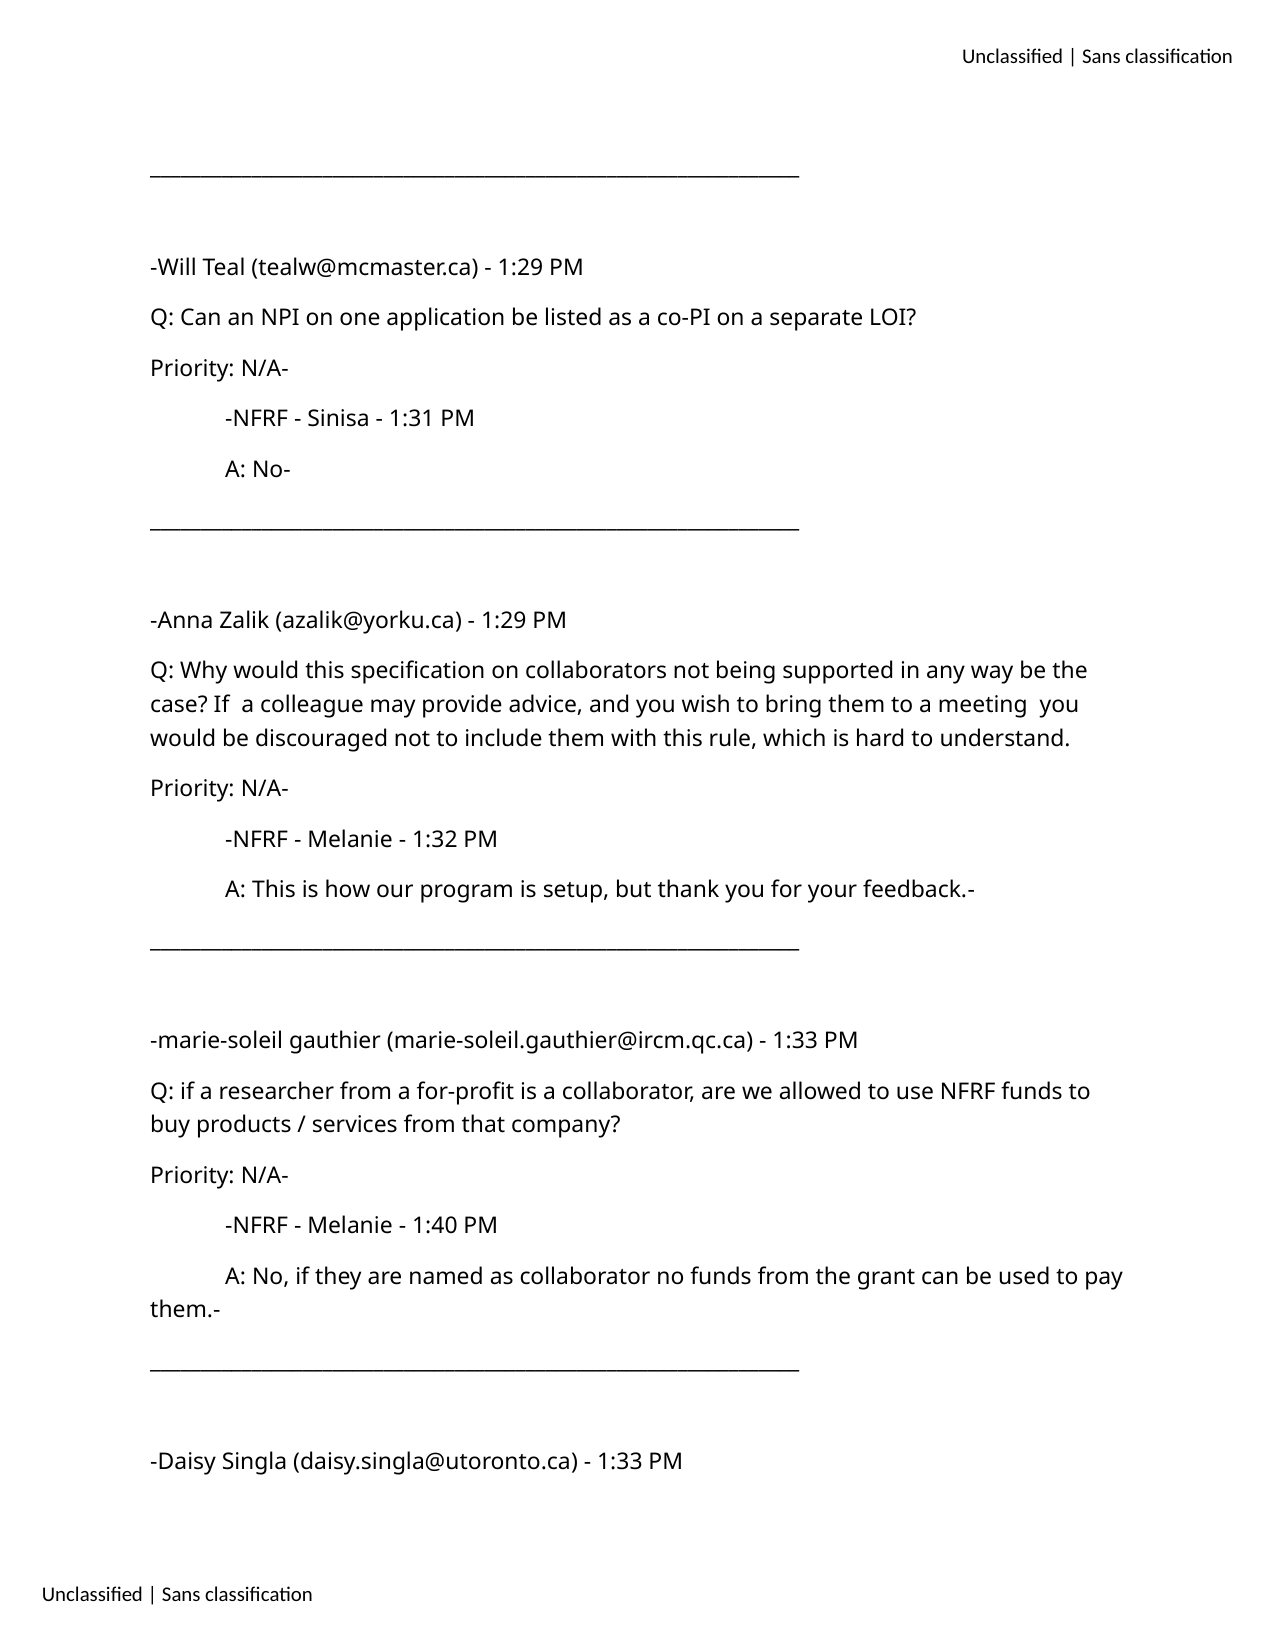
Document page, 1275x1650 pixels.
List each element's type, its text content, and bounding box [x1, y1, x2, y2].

text Q: Can an NPI on one application be listed as a co-PI on a separate LOI? [150, 301, 1125, 332]
text Q: Why would this specification on collaborators not being supported in any way be the case? If a colleague may provide advice, and you wish to bring them to a meeting you would be discouraged not to include them with this rule, which is hard to understand. [150, 654, 1125, 753]
text Priority: N/A- [150, 772, 1125, 803]
text Priority: N/A- [150, 1159, 1125, 1190]
text ________________________________________________________________ [150, 503, 1125, 534]
text -marie-soleil gauthier (marie-soleil.gauthier@ircm.qc.ca) - 1:33 PM [150, 1024, 1125, 1055]
text A: This is how our program is setup, but thank you for your feedback.- [150, 873, 1125, 904]
text Q: if a researcher from a for-profit is a collaborator, are we allowed to use NFRF funds to buy products / services from that company? [150, 1074, 1125, 1139]
text ________________________________________________________________ [150, 923, 1125, 954]
text A: No, if they are named as collaborator no funds from the grant can be used to pay them.- [150, 1259, 1125, 1324]
text -Anna Zalik (azalik@yorku.ca) - 1:29 PM [150, 604, 1125, 635]
text ________________________________________________________________ [150, 150, 1125, 181]
text Priority: N/A- [150, 352, 1125, 383]
text -NFRF - Melanie - 1:32 PM [150, 822, 1125, 854]
text A: No- [150, 452, 1125, 484]
text -NFRF - Melanie - 1:40 PM [150, 1209, 1125, 1240]
text -Will Teal (tealw@mcmaster.ca) - 1:29 PM [150, 251, 1125, 282]
text -NFRF - Sinisa - 1:31 PM [150, 402, 1125, 433]
text ________________________________________________________________ [150, 1344, 1125, 1375]
text -Daisy Singla (daisy.singla@utoronto.ca) - 1:33 PM [150, 1444, 1125, 1476]
